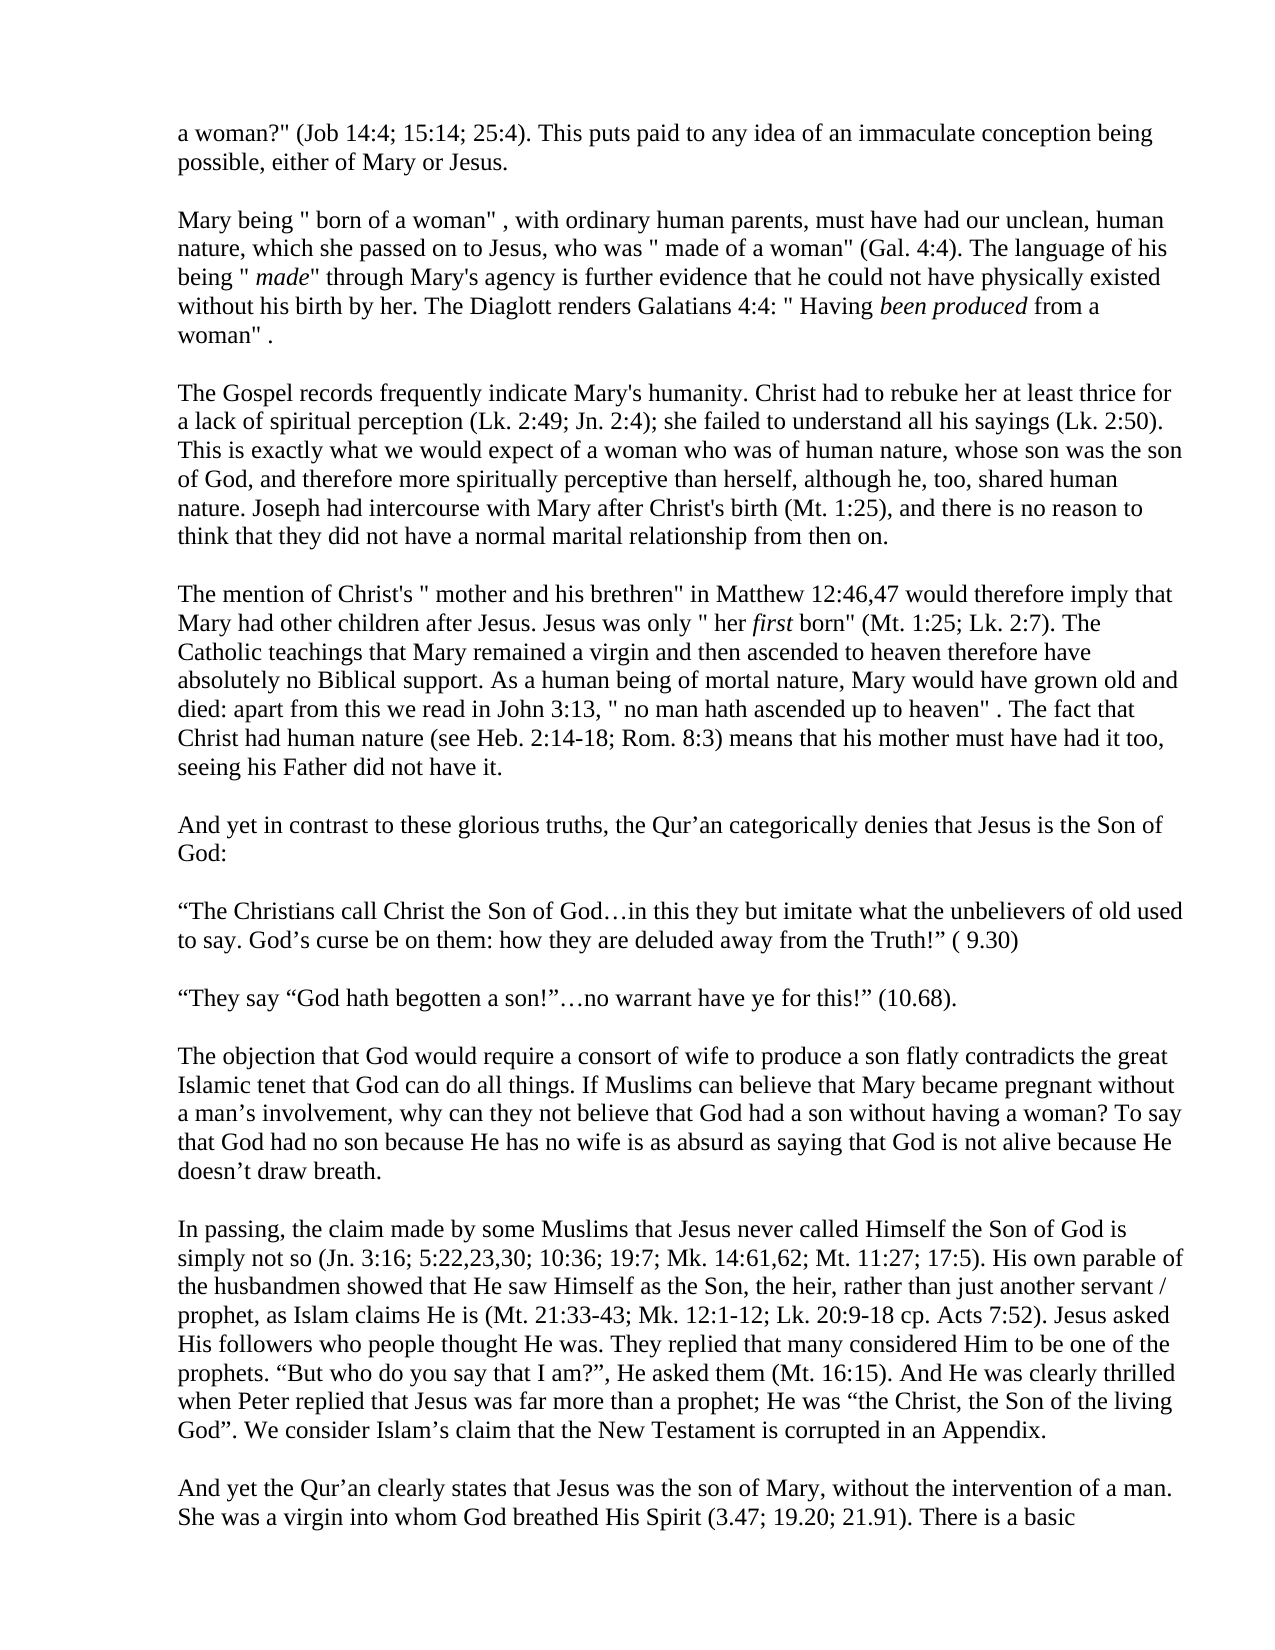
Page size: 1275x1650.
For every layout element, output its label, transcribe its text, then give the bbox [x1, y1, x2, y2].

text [177, 118, 1186, 176]
text And yet in contrast to these glorious truths, the Qur’an categorically denies that Jesus is the Son of God: [177, 810, 1186, 867]
text “The Christians call Christ the Son of God…in this they but imitate what the unbelievers of old used to say. God’s curse be on them: how they are deluded away from the Truth!” ( 9.30) [177, 896, 1186, 954]
text In passing, the claim made by some Muslims that Jesus never called Himself the Son of God is simply not so (Jn. 3:16; 5:22,23,30; 10:36; 19:7; Mk. 14:61,62; Mt. 11:27; 17:5). His own parable of the husbandmen showed that He saw Himself as the Son, the heir, rather than just another servant / prophet, as Islam claims He is (Mt. 21:33-43; Mk. 12:1-12; Lk. 20:9-18 cp. Acts 7:52). Jesus asked His followers who people thought He was. They replied that many considered Him to be one of the prophets. “But who do you say that I am?”, He asked them (Mt. 16:15). And He was clearly thrilled when Peter replied that Jesus was far more than a prophet; He was “the Christ, the Son of the living God”. We consider Islam’s claim that the New Testament is corrupted in an Appendix. [177, 1214, 1186, 1444]
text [177, 1473, 1186, 1531]
text Mary being " born of a woman" , with ordinary human parents, must have had our unclean, human nature, which she passed on to Jesus, who was " made of a woman" (Gal. 4:4). The language of his being " made" through Mary's agency is further evidence that he could not have physically existed without his birth by her. The Diaglott renders Galatians 4:4: " Having been produced from a woman" . [177, 205, 1186, 348]
text The mention of Christ's " mother and his brethren" in Matthew 12:46,47 would therefore imply that Mary had other children after Jesus. Jesus was only " her first born" (Mt. 1:25; Lk. 2:7). The Catholic teachings that Mary remained a virgin and then ascended to heaven therefore have absolutely no Biblical support. As a human being of mortal nature, Mary would have grown old and died: apart from this we read in John 3:13, " no man hath ascended up to heaven" . The fact that Christ had human nature (see Heb. 2:14-18; Rom. 8:3) means that his mother must have had it too, seeing his Father did not have it. [177, 579, 1186, 781]
text “They say “God hath begotten a son!”…no warrant have ye for this!” (10.68). [177, 983, 1186, 1012]
text The objection that God would require a consort of wife to produce a son flatly contradicts the great Islamic tenet that God can do all things. If Muslims can believe that Mary became pregnant without a man’s involvement, why can they not believe that God had a son without having a woman? To say that God had no son because He has no wife is as absurd as saying that God is not alive because He doesn’t draw breath. [177, 1041, 1186, 1185]
text The Gospel records frequently indicate Mary's humanity. Christ had to rebuke her at least thrice for a lack of spiritual perception (Lk. 2:49; Jn. 2:4); she failed to understand all his sayings (Lk. 2:50). This is exactly what we would expect of a woman who was of human nature, whose son was the son of God, and therefore more spiritually perceptive than herself, although he, too, shared human nature. Joseph had intercourse with Mary after Christ's birth (Mt. 1:25), and there is no reason to think that they did not have a normal marital relationship from then on. [177, 378, 1186, 550]
